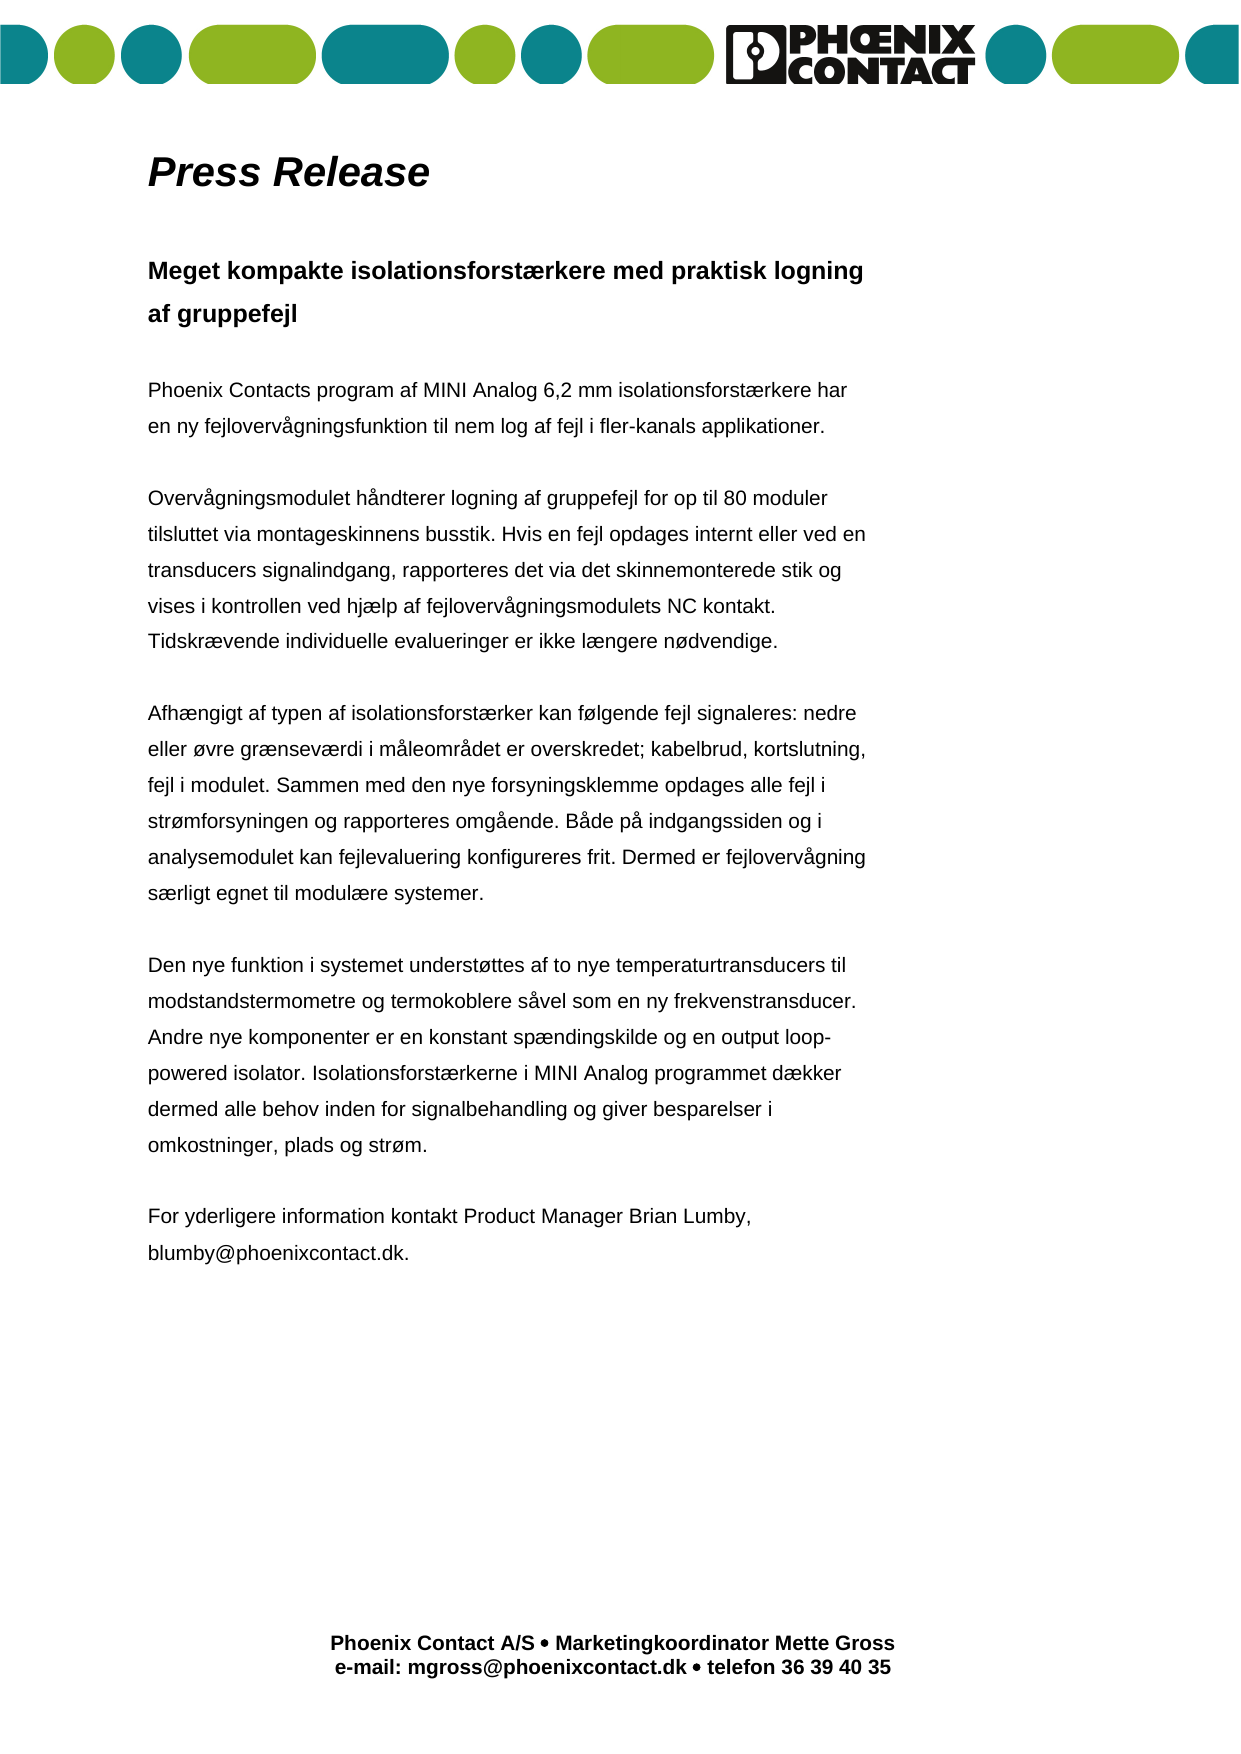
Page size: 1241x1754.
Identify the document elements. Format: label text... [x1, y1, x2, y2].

text Phoenix Contacts program af MINI Analog 6,2 mm isolationsforstærkere har en ny fejlovervågningsfunktion til nem log af fejl i fler-kanals applikationer. [148, 378, 871, 438]
text Meget kompakte isolationsforstærkere med praktisk logning af gruppefejl [148, 256, 871, 327]
text blumby@phoenixcontact.dk. [148, 1240, 1078, 1264]
text For yderligere information kontakt Product Manager Brian Lumby, [148, 1204, 1078, 1228]
text Afhængigt af typen af isolationsforstærker kan følgende fejl signaleres: nedre eller øvre grænseværdi i måleområdet er overskredet; kabelbrud, kortslutning, fejl i modulet. Sammen med den nye forsyningsklemme opdages alle fejl i strømforsyningen og rapporteres omgående. Både på indgangssiden og i analysemodulet kan fejlevaluering konfigureres frit. Dermed er fejlovervågning særligt egnet til modulære systemer. [148, 701, 871, 905]
text Overvågningsmodulet håndterer logning af gruppefejl for op til 80 moduler tilsluttet via montageskinnens busstik. Hvis en fejl opdages internt eller ved en transducers signalindgang, rapporteres det via det skinnemonterede stik og vises i kontrollen ved hjælp af fejlovervågningsmodulets NC kontakt. Tidskrævende individuelle evalueringer er ikke længere nødvendige. [148, 486, 871, 653]
text Den nye funktion i systemet understøttes af to nye temperaturtransducers til modstandstermometre og termokoblere såvel som en ny frekvenstransducer. Andre nye komponenter er en konstant spændingskilde og en output loop-powered isolator. Isolationsforstærkerne i MINI Analog programmet dækker dermed alle behov inden for signalbehandling og giver besparelser i omkostninger, plads og strøm. [148, 953, 871, 1156]
